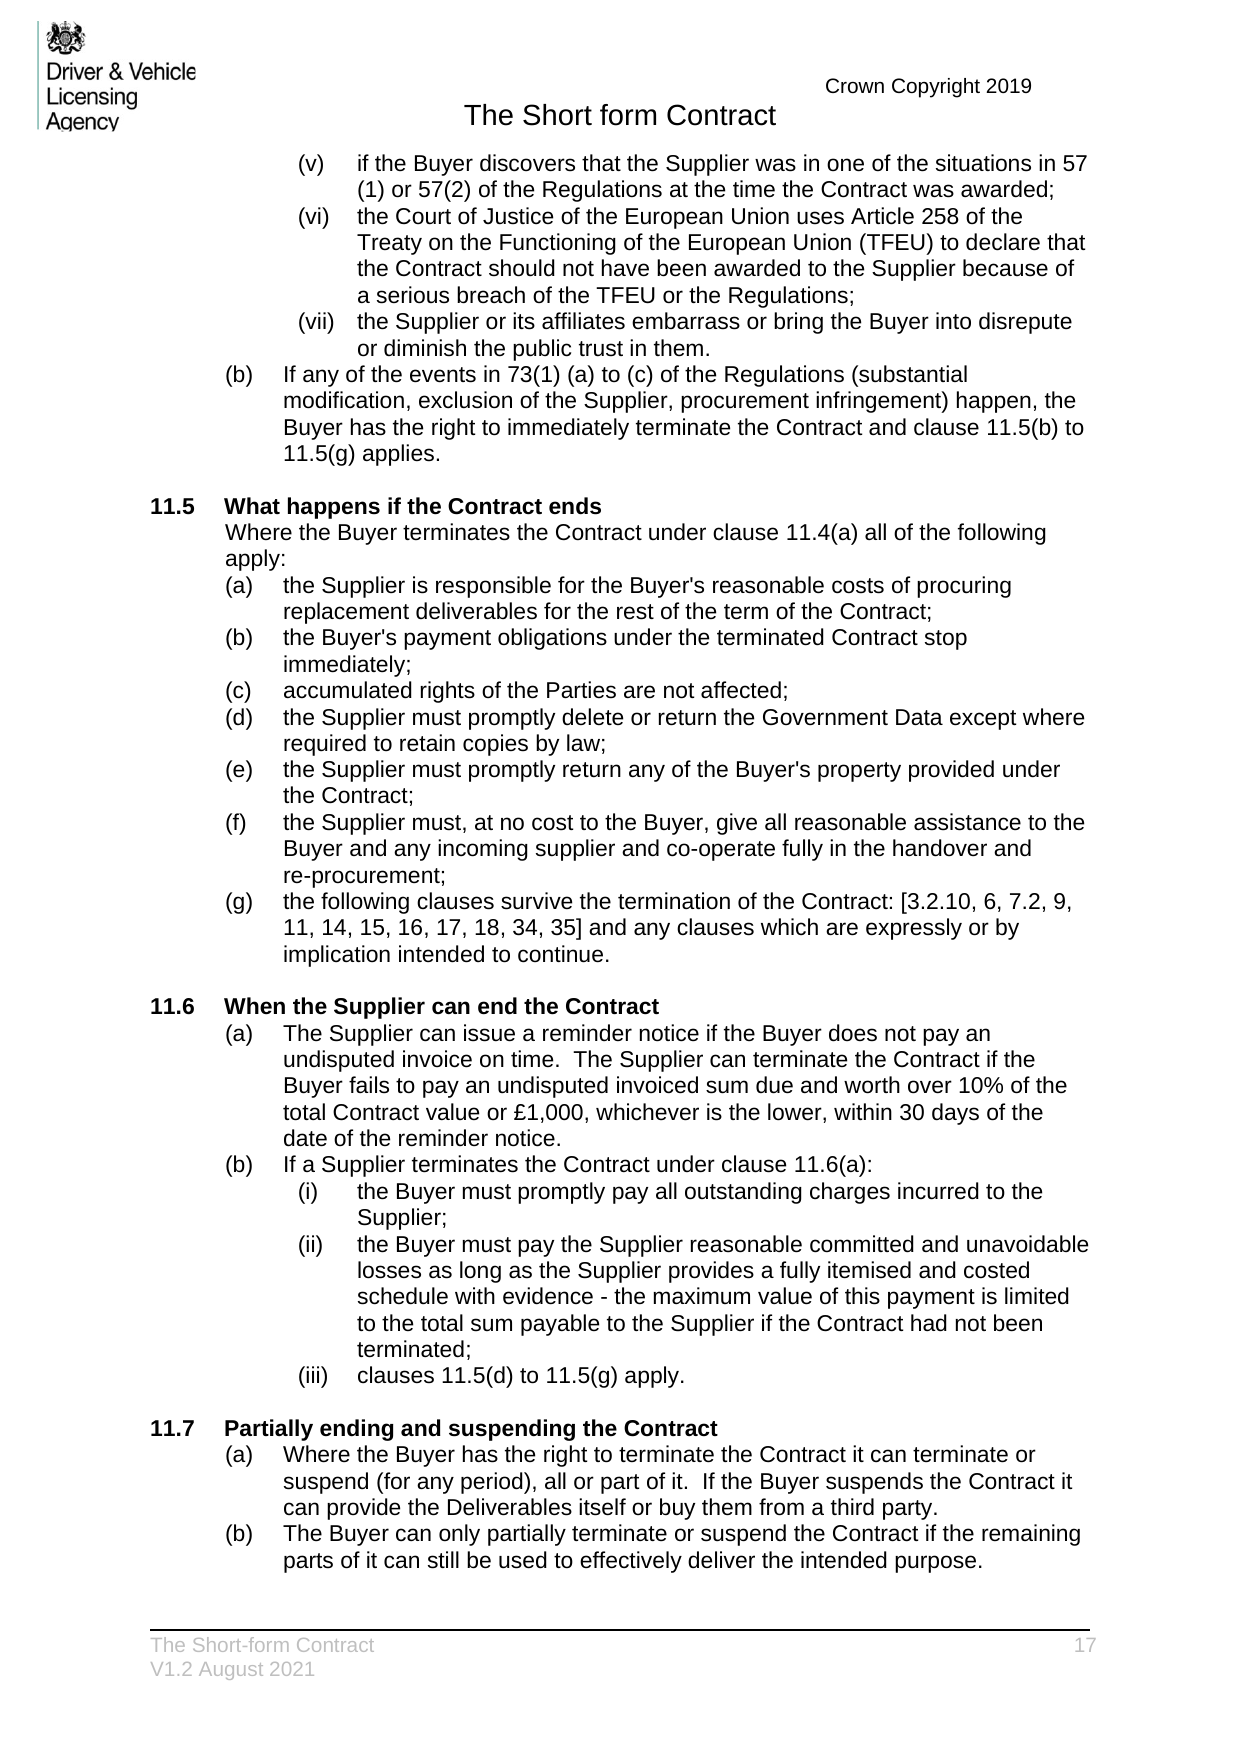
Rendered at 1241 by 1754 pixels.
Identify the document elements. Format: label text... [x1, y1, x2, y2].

subtitle Where the Buyer has the right to terminate the Contract it can terminate or suspend (for any period), all or part of it. If the Buyer suspends the Contract it can provide the Deliverables itself or buy them from a third party. [225, 1441, 1090, 1520]
subtitle accumulated rights of the Parties are not affected; [225, 677, 1090, 703]
subtitle the following clauses survive the termination of the Contract: [3.2.10, 6, 7.2, 9, 11, 14, 15, 16, 17, 18, 34, 35] and any clauses which are expressly or by implication intended to continue. [225, 888, 1090, 967]
subtitle What happens if the Contract ends [150, 493, 1090, 519]
subtitle the Buyer's payment obligations under the terminated Contract stop immediately; [225, 624, 1090, 677]
picture [36, 21, 195, 131]
text Where the Buyer terminates the Contract under clause 11.4(a) all of the following apply: [224, 519, 1090, 572]
subtitle the Supplier or its affiliates embarrass or bring the Buyer into disrepute or diminish the public trust in them. [298, 308, 1090, 361]
subtitle The Buyer can only partially terminate or suspend the Contract if the remaining parts of it can still be used to effectively deliver the intended purpose. [225, 1520, 1090, 1573]
subtitle If a Supplier terminates the Contract under clause 11.6(a): [225, 1151, 1090, 1178]
subtitle the Supplier is responsible for the Buyer's reasonable costs of procuring replacement deliverables for the rest of the term of the Contract; [225, 572, 1090, 624]
subtitle clauses 11.5(d) to 11.5(g) apply. [298, 1362, 1090, 1389]
subtitle the Supplier must, at no cost to the Buyer, give all reasonable assistance to the Buyer and any incoming supplier and co-operate fully in the handover and re-procurement; [225, 809, 1090, 888]
subtitle the Buyer must pay the Supplier reasonable committed and unavoidable losses as long as the Supplier provides a fully itemised and costed schedule with evidence - the maximum value of this payment is limited to the total sum payable to the Supplier if the Contract had not been terminated; [298, 1231, 1090, 1362]
subtitle the Court of Justice of the European Union uses Article 258 of the Treaty on the Functioning of the European Union (TFEU) to declare that the Contract should not have been awarded to the Supplier because of a serious breach of the TFEU or the Regulations; [298, 203, 1090, 308]
subtitle When the Supplier can end the Contract [150, 993, 1090, 1020]
subtitle the Supplier must promptly return any of the Buyer's property provided under the Contract; [225, 756, 1090, 809]
subtitle If any of the events in 73(1) (a) to (c) of the Regulations (substantial modification, exclusion of the Supplier, procurement infringement) happen, the Buyer has the right to immediately terminate the Contract and clause 11.5(b) to 11.5(g) applies. [225, 361, 1090, 466]
subtitle The Supplier can issue a reminder notice if the Buyer does not pay an undisputed invoice on time. The Supplier can terminate the Contract if the Buyer fails to pay an undisputed invoiced sum due and worth over 10% of the total Contract value or £1,000, whichever is the lower, within 30 days of the date of the reminder notice. [225, 1020, 1090, 1151]
subtitle if the Buyer discovers that the Supplier was in one of the situations in 57 (1) or 57(2) of the Regulations at the time the Contract was awarded; [298, 150, 1090, 203]
subtitle Partially ending and suspending the Contract [150, 1415, 1090, 1441]
subtitle the Supplier must promptly delete or return the Government Data except where required to retain copies by law; [225, 703, 1090, 756]
subtitle the Buyer must promptly pay all outstanding charges incurred to the Supplier; [298, 1178, 1090, 1231]
